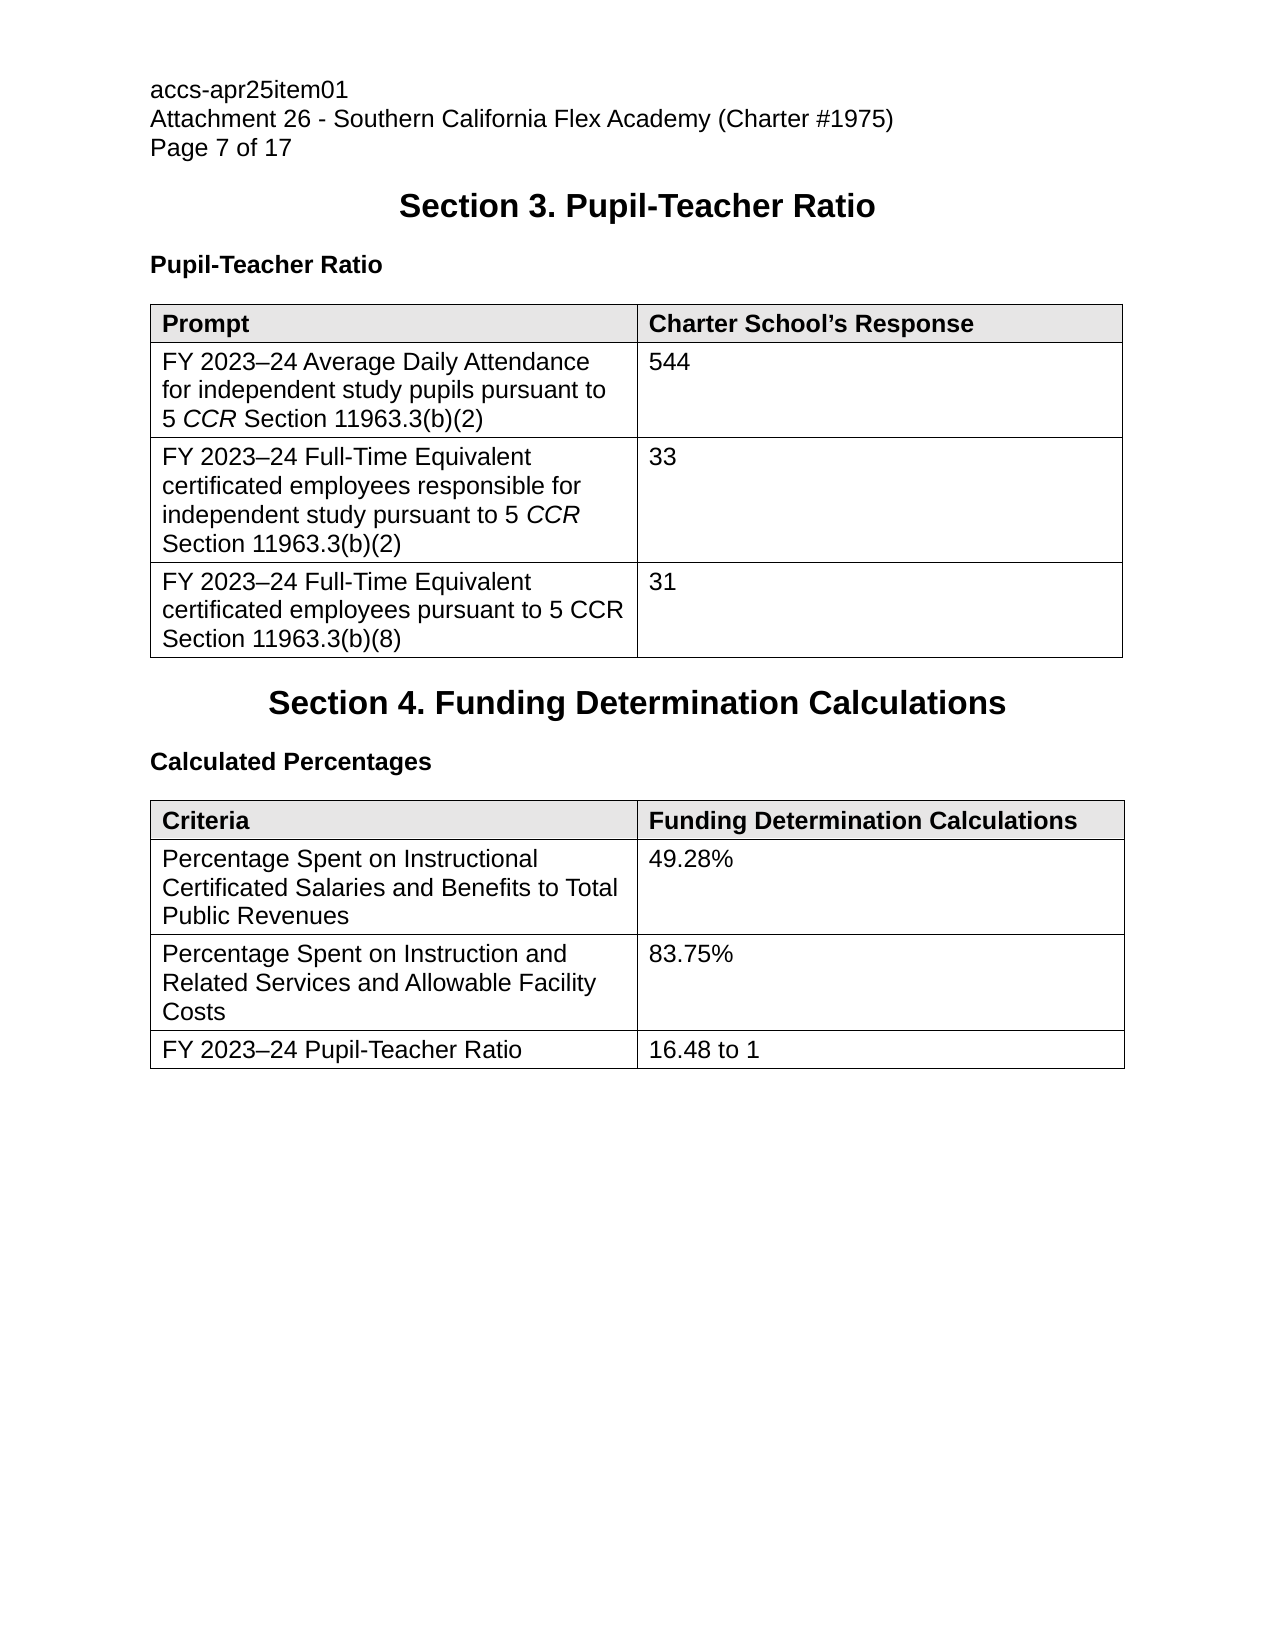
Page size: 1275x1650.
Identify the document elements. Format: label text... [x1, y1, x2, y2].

table_cell 31 [638, 563, 1122, 657]
text Pupil-Teacher Ratio [150, 250, 1125, 278]
table_cell 83.75% [638, 935, 1124, 1030]
table_cell FY 2023–24 Pupil-Teacher Ratio [151, 1031, 637, 1068]
text Calculated Percentages [150, 747, 1125, 775]
table_header Funding Determination Calculations [638, 801, 1124, 838]
table_cell FY 2023–24 Average Daily Attendance for independent study pupils pursuant to 5 CCR Section 11963.3(b)(2) [151, 343, 637, 437]
table_header Criteria [151, 801, 637, 838]
table_header Charter School’s Response [638, 305, 1122, 342]
table_cell 33 [638, 438, 1122, 562]
table_cell 16.48 to 1 [638, 1031, 1124, 1068]
table_cell FY 2023–24 Full-Time Equivalent certificated employees responsible for independent study pursuant to 5 CCR Section 11963.3(b)(2) [151, 438, 637, 562]
table_cell Percentage Spent on Instructional Certificated Salaries and Benefits to Total Public Revenues [151, 840, 637, 934]
subtitle Section 3. Pupil-Teacher Ratio [150, 186, 1125, 225]
table_cell 49.28% [638, 840, 1124, 934]
table_cell FY 2023–24 Full-Time Equivalent certificated employees pursuant to 5 CCR Section 11963.3(b)(8) [151, 563, 637, 657]
table_cell Percentage Spent on Instruction and Related Services and Allowable Facility Costs [151, 935, 637, 1030]
table_header Prompt [151, 305, 637, 342]
subtitle Section 4. Funding Determination Calculations [150, 683, 1125, 722]
table_cell 544 [638, 343, 1122, 437]
